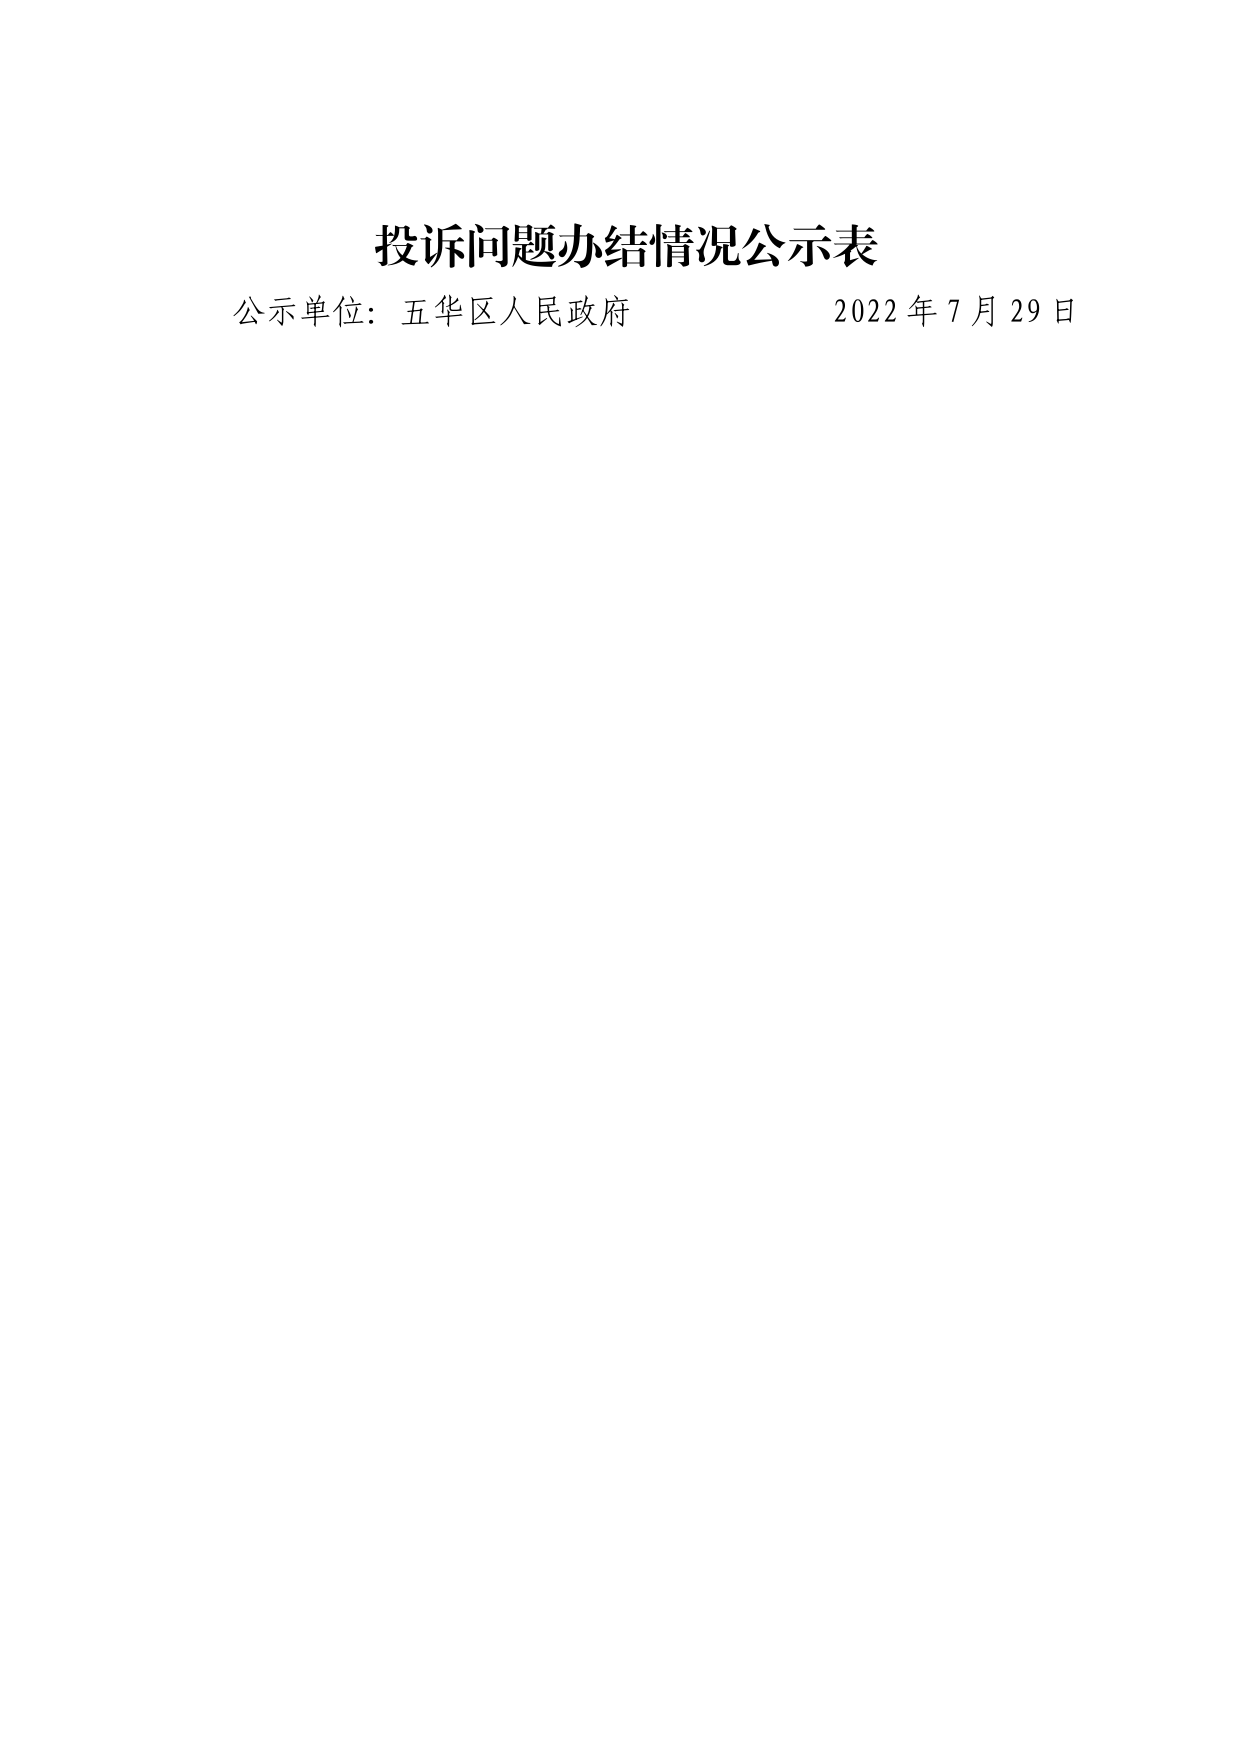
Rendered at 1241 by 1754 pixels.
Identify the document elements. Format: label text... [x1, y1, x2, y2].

text 投诉问题办结情况公示表 [165, 219, 1087, 279]
text 公示单位：五华区人民政府 2022年7月29日 [165, 279, 1087, 339]
